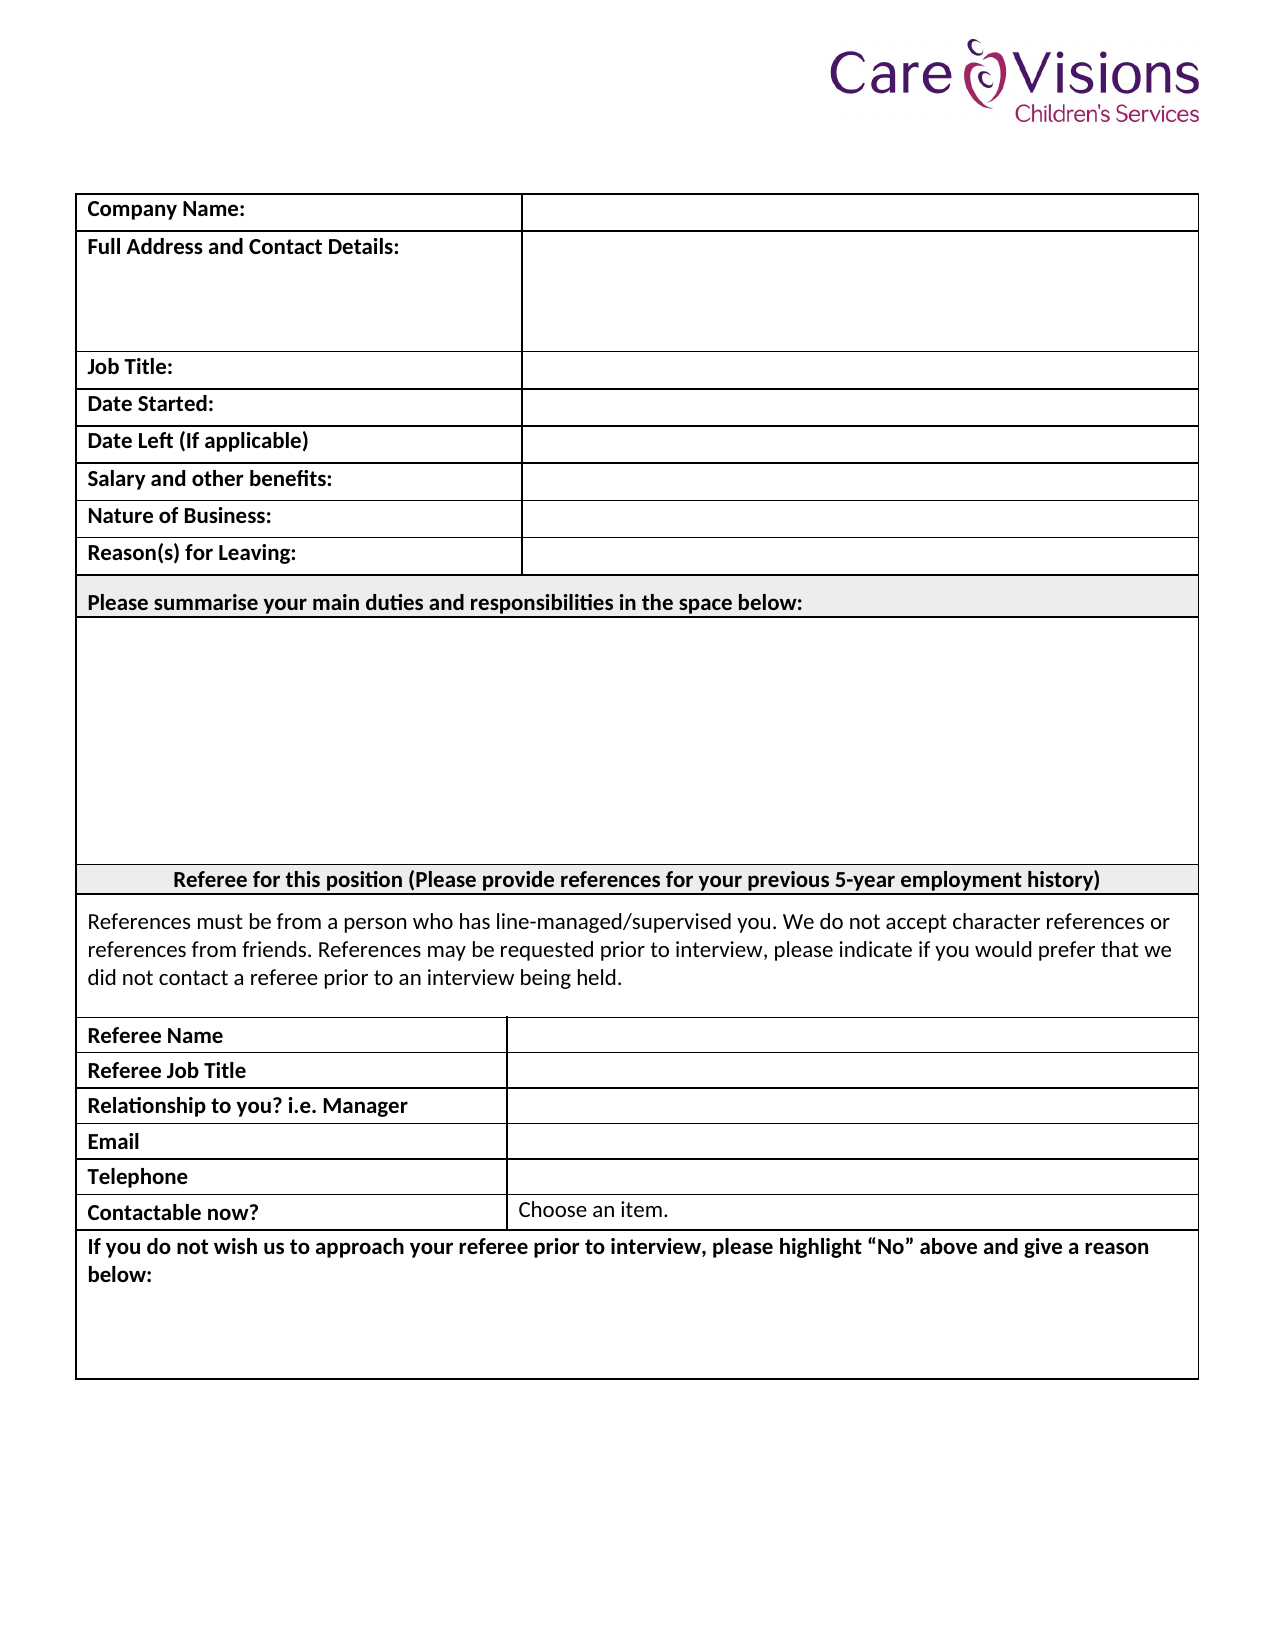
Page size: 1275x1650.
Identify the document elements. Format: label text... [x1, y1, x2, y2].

table_cell Date Left (If applicable) [77, 427, 521, 462]
table_cell Please summarise your main duties and responsibilities in the space below: [77, 576, 1198, 616]
picture [826, 37, 1204, 126]
table_cell Contactable now? [77, 1195, 506, 1229]
table_cell Referee Job Title [77, 1053, 506, 1087]
table_cell Referee Name [77, 1018, 506, 1052]
table_cell Job Title: [77, 352, 521, 388]
table_cell Salary and other benefits: [77, 464, 521, 499]
table_cell Email [77, 1124, 506, 1158]
table_cell Date Started: [77, 390, 521, 425]
table_header Company Name: [77, 195, 521, 230]
table_cell Relationship to you? i.e. Manager [77, 1089, 506, 1123]
table_cell Telephone [77, 1160, 506, 1193]
table_cell Reason(s) for Leaving: [77, 538, 521, 574]
table_cell Full Address and Contact Details: [77, 232, 521, 351]
table_cell References must be from a person who has line-managed/supervised you. We do not accept character references or references from friends. References may be requested prior to interview, please indicate if you would prefer that we did not contact a referee prior to an interview being held. [77, 895, 1198, 1016]
table_cell If you do not wish us to approach your referee prior to interview, please highlight “No” above and give a reason below: [77, 1231, 1198, 1289]
table_cell Referee for this position (Please provide references for your previous 5-year employment history) [77, 865, 1198, 893]
table_cell Nature of Business: [77, 501, 521, 537]
table_cell [77, 618, 1198, 864]
